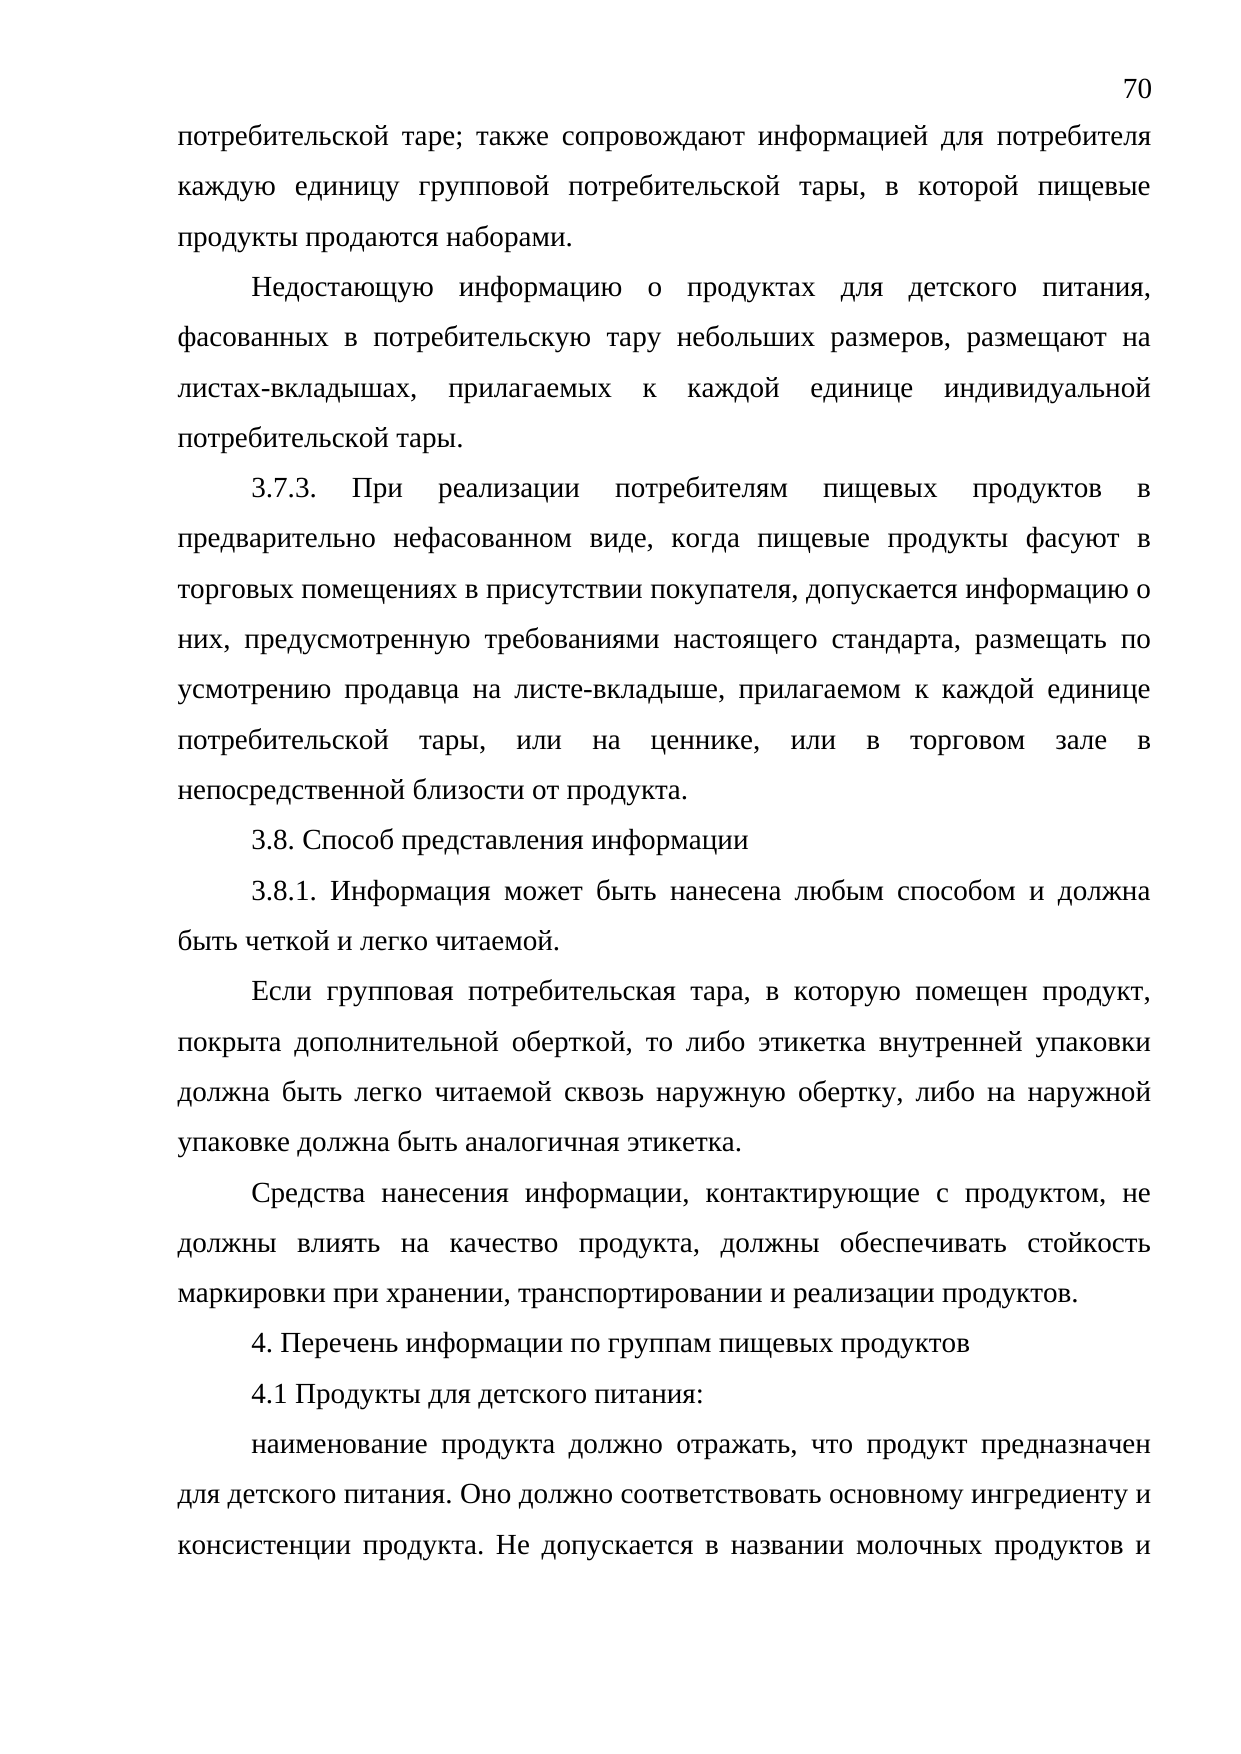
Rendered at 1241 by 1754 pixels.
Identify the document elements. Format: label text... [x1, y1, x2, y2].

text 3.7.3. При реализации потребителям пищевых продуктов в предварительно нефасованном виде, когда пищевые продукты фасуют в торговых помещениях в присутствии покупателя, допускается информацию о них, предусмотренную требованиями настоящего стандарта, размещать по усмотрению продавца на листе-вкладыше, прилагаемом к каждой единице потребительской тары, или на ценнике, или в торговом зале в непосредственной близости от продукта. [177, 470, 1152, 806]
text 4.1 Продукты для детского питания: [177, 1376, 1152, 1409]
text Если групповая потребительская тара, в которую помещен продукт, покрыта дополнительной оберткой, то либо этикетка внутренней упаковки должна быть легко читаемой сквозь наружную обертку, либо на наружной упаковке должна быть аналогичная этикетка. [177, 973, 1152, 1158]
text 3.8. Способ представления информации [177, 822, 1152, 856]
text Средства нанесения информации, контактирующие с продуктом, не должны влиять на качество продукта, должны обеспечивать стойкость маркировки при хранении, транспортировании и реализации продуктов. [177, 1175, 1152, 1309]
text 3.8.1. Информация может быть нанесена любым способом и должна быть четкой и легко читаемой. [177, 873, 1152, 957]
text Недостающую информацию о продуктах для детского питания, фасованных в потребительскую тару небольших размеров, размещают на листах-вкладышах, прилагаемых к каждой единице индивидуальной потребительской тары. [177, 269, 1152, 453]
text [177, 1426, 1152, 1560]
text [177, 118, 1152, 252]
text 4. Перечень информации по группам пищевых продуктов [177, 1326, 1152, 1359]
